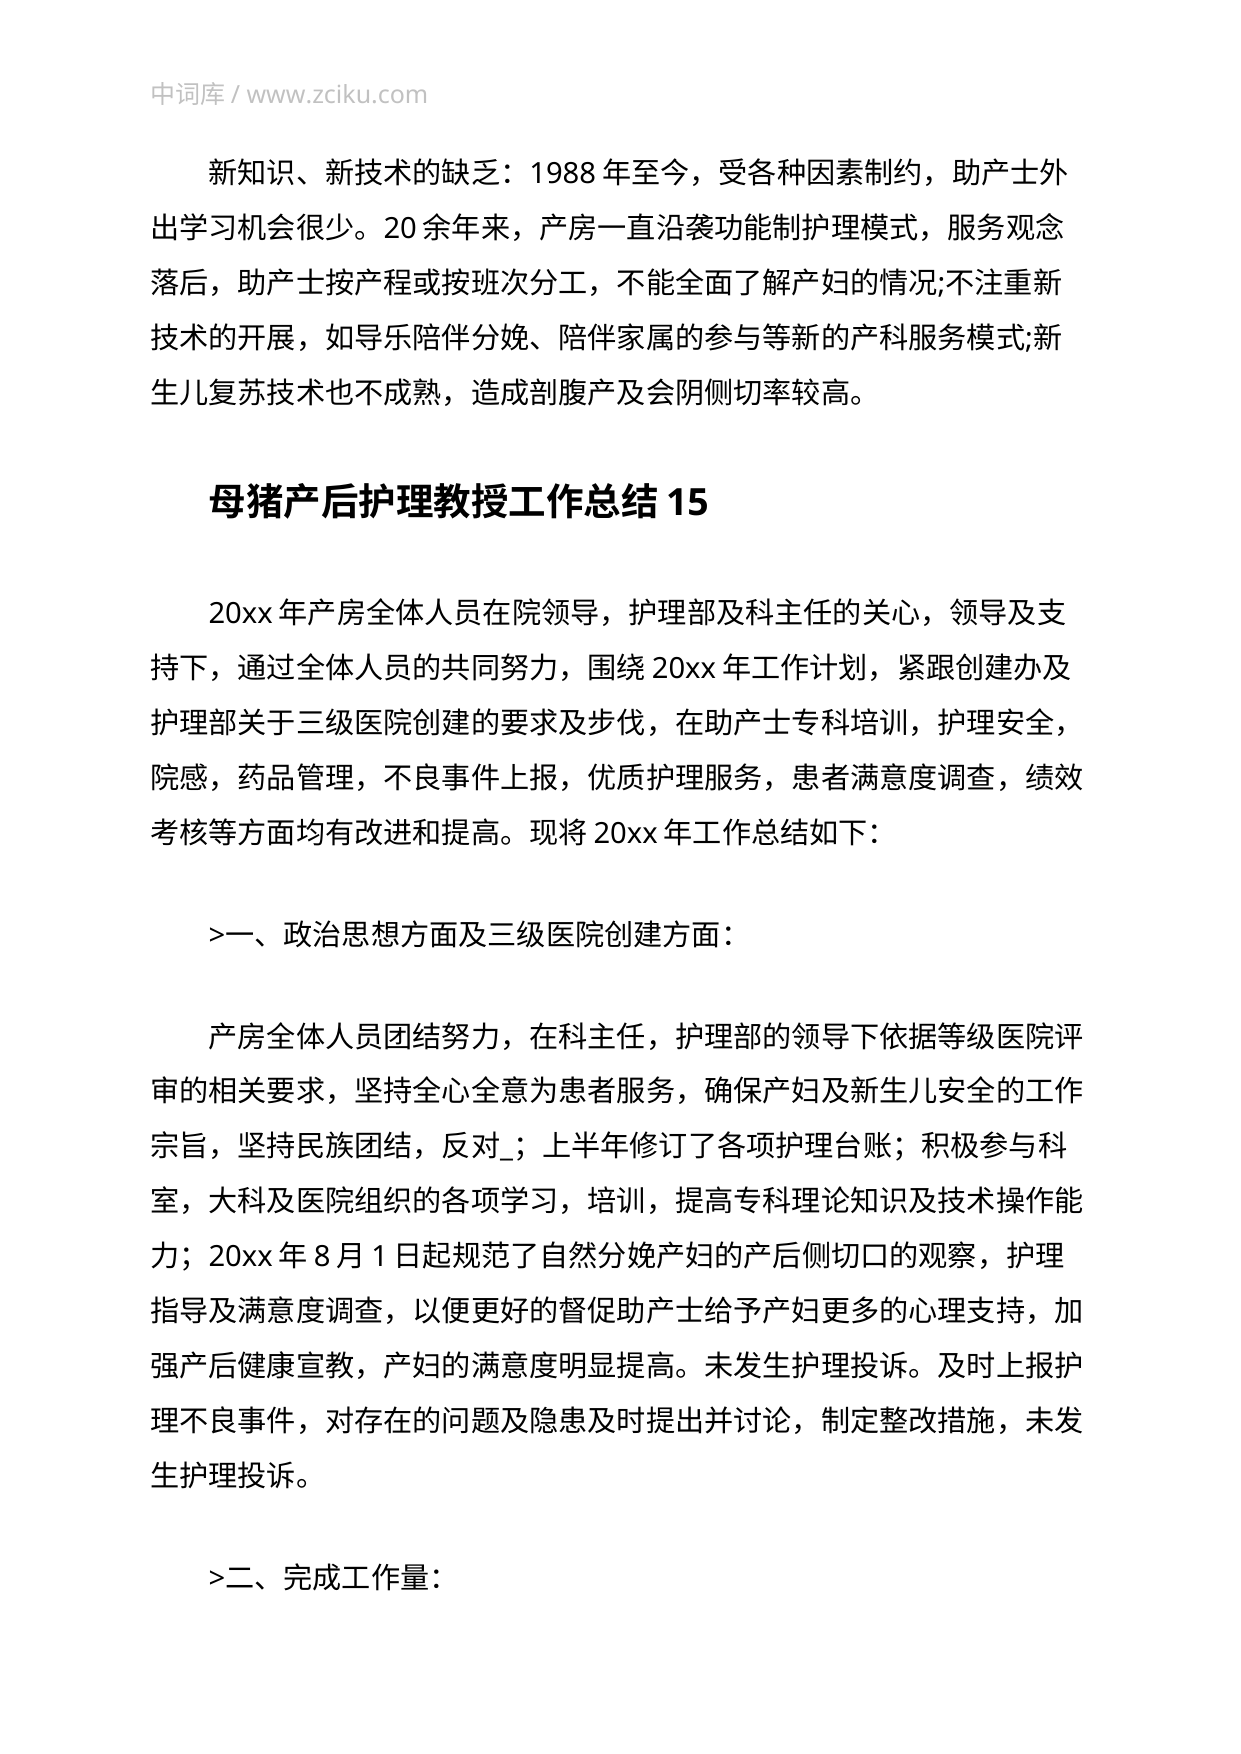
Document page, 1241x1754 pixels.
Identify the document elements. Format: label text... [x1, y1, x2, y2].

text 产房全体人员团结努力，在科主任，护理部的领导下依据等级医院评审的相关要求，坚持全心全意为患者服务，确保产妇及新生儿安全的工作宗旨，坚持民族团结，反对_；上半年修订了各项护理台账；积极参与科室，大科及医院组织的各项学习，培训，提高专科理论知识及技术操作能力；20xx年8月1日起规范了自然分娩产妇的产后侧切口的观察，护理指导及满意度调查，以便更好的督促助产士给予产妇更多的心理支持，加强产后健康宣教，产妇的满意度明显提高。未发生护理投诉。及时上报护理不良事件，对存在的问题及隐患及时提出并讨论，制定整改措施，未发生护理投诉。 [150, 1013, 1090, 1495]
text >二、完成工作量： [150, 1554, 1090, 1597]
text 20xx年产房全体人员在院领导，护理部及科主任的关心，领导及支持下，通过全体人员的共同努力，围绕20xx年工作计划，紧跟创建办及护理部关于三级医院创建的要求及步伐，在助产士专科培训，护理安全，院感，药品管理，不良事件上报，优质护理服务，患者满意度调查，绩效考核等方面均有改进和提高。现将20xx年工作总结如下： [150, 589, 1090, 852]
text >一、政治思想方面及三级医院创建方面： [150, 911, 1090, 953]
text 母猪产后护理教授工作总结15 [150, 472, 1090, 526]
text 新知识、新技术的缺乏：1988年至今，受各种因素制约，助产士外出学习机会很少。20余年来，产房一直沿袭功能制护理模式，服务观念落后，助产士按产程或按班次分工，不能全面了解产妇的情况;不注重新技术的开展，如导乐陪伴分娩、陪伴家属的参与等新的产科服务模式;新生儿复苏技术也不成熟，造成剖腹产及会阴侧切率较高。 [150, 150, 1090, 412]
